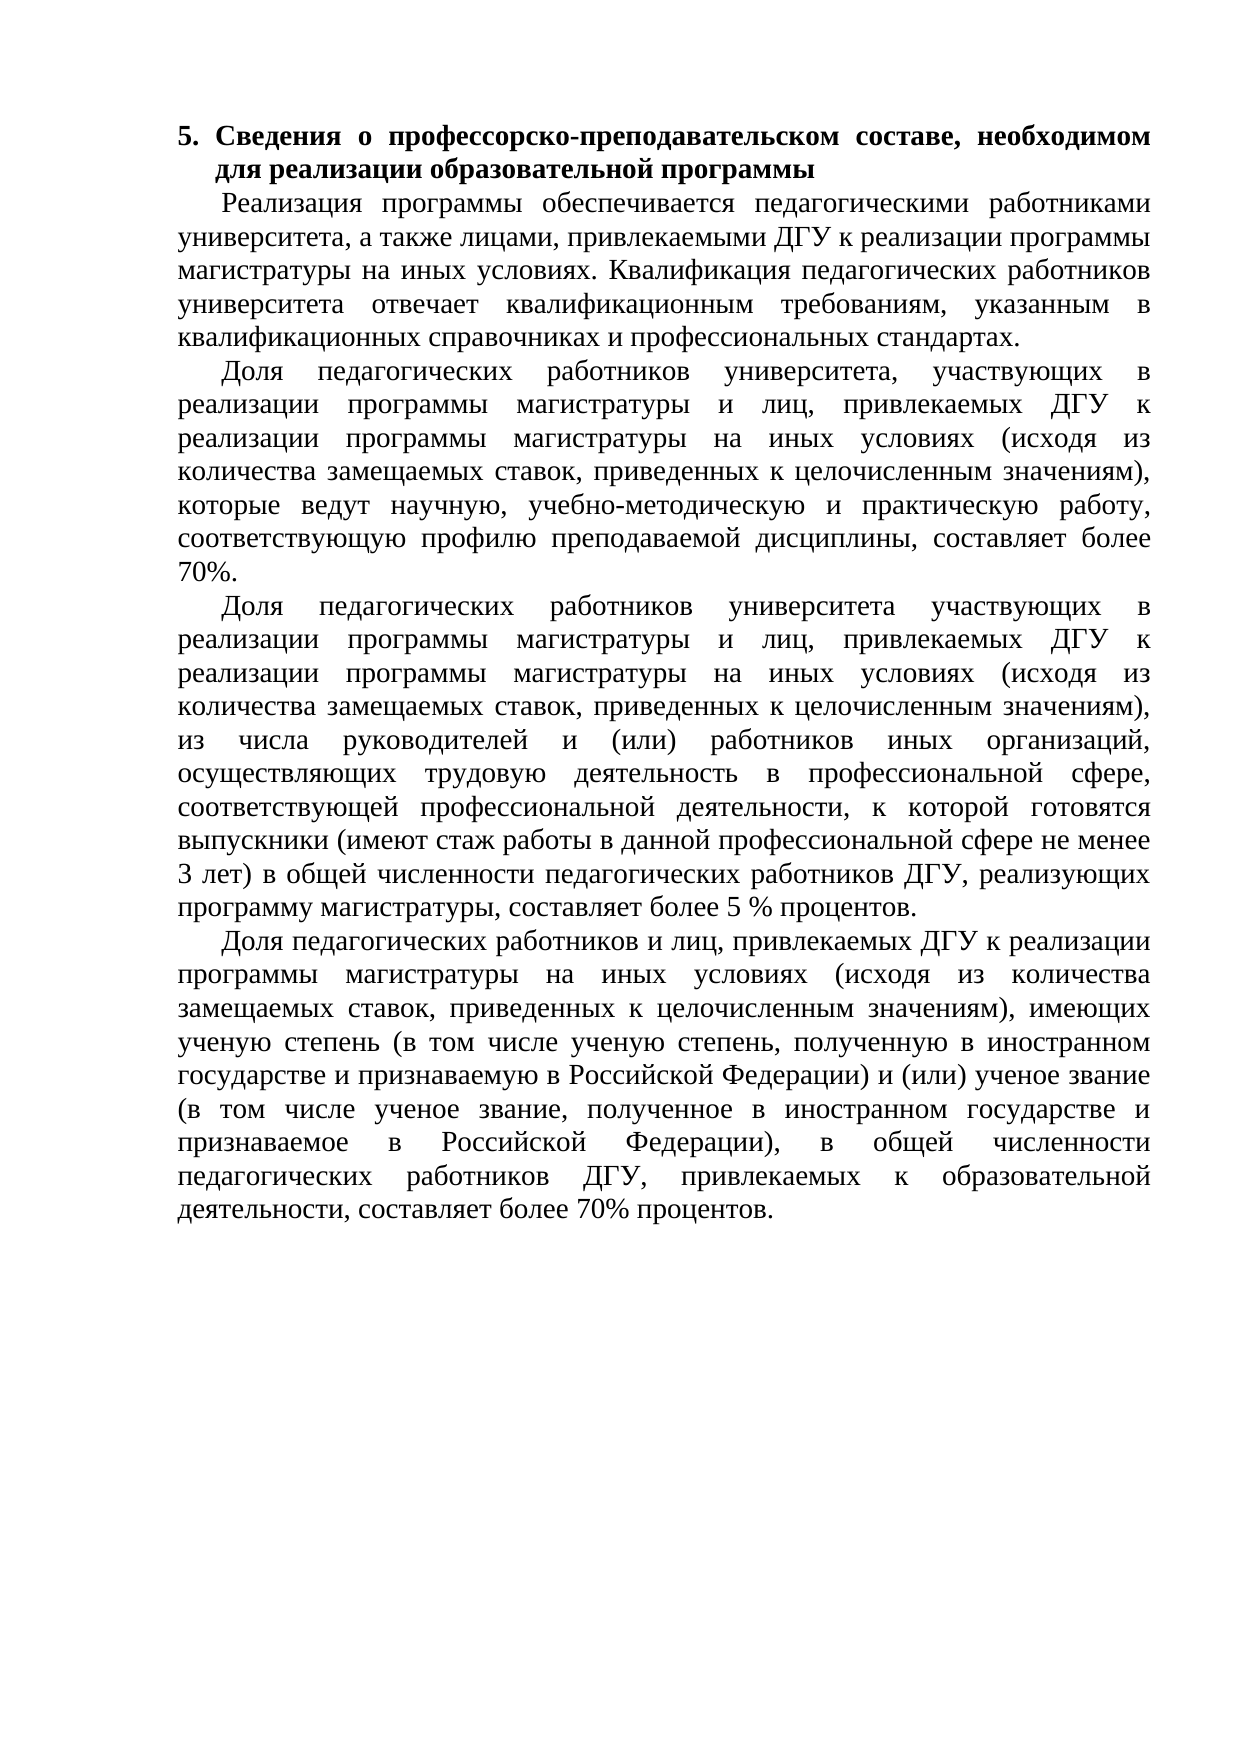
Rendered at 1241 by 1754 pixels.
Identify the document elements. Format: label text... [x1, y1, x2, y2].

subtitle Сведения о профессорско-преподавательском составе, необходимом для реализации образовательной программы [177, 118, 1152, 185]
subtitle Доля педагогических работников и лиц, привлекаемых ДГУ к реализации программы магистратуры на иных условиях (исходя из количества замещаемых ставок, приведенных к целочисленным значениям), имеющих ученую степень (в том числе ученую степень, полученную в иностранном государстве и признаваемую в Российской Федерации) и (или) ученое звание (в том числе ученое звание, полученное в иностранном государстве и признаваемое в Российской Федерации), в общей численности педагогических работников ДГУ, привлекаемых к образовательной деятельности, составляет более 70% процентов. [177, 923, 1152, 1225]
subtitle Доля педагогических работников университета, участвующих в реализации программы магистратуры и лиц, привлекаемых ДГУ к реализации программы магистратуры на иных условиях (исходя из количества замещаемых ставок, приведенных к целочисленным значениям), которые ведут научную, учебно-методическую и практическую работу, соответствующую профилю преподаваемой дисциплины, составляет более 70%. [177, 353, 1152, 588]
subtitle Реализация программы обеспечивается педагогическими работниками университета, а также лицами, привлекаемыми ДГУ к реализации программы магистратуры на иных условиях. Квалификация педагогических работников университета отвечает квалификационным требованиям, указанным в квалификационных справочниках и профессиональных стандартах. [177, 185, 1152, 353]
subtitle Доля педагогических работников университета участвующих в реализации программы магистратуры и лиц, привлекаемых ДГУ к реализации программы магистратуры на иных условиях (исходя из количества замещаемых ставок, приведенных к целочисленным значениям), из числа руководителей и (или) работников иных организаций, осуществляющих трудовую деятельность в профессиональной сфере, соответствующей профессиональной деятельности, к которой готовятся выпускники (имеют стаж работы в данной профессиональной сфере не менее 3 лет) в общей численности педагогических работников ДГУ, реализующих программу магистратуры, составляет более 5 % процентов. [177, 588, 1152, 923]
